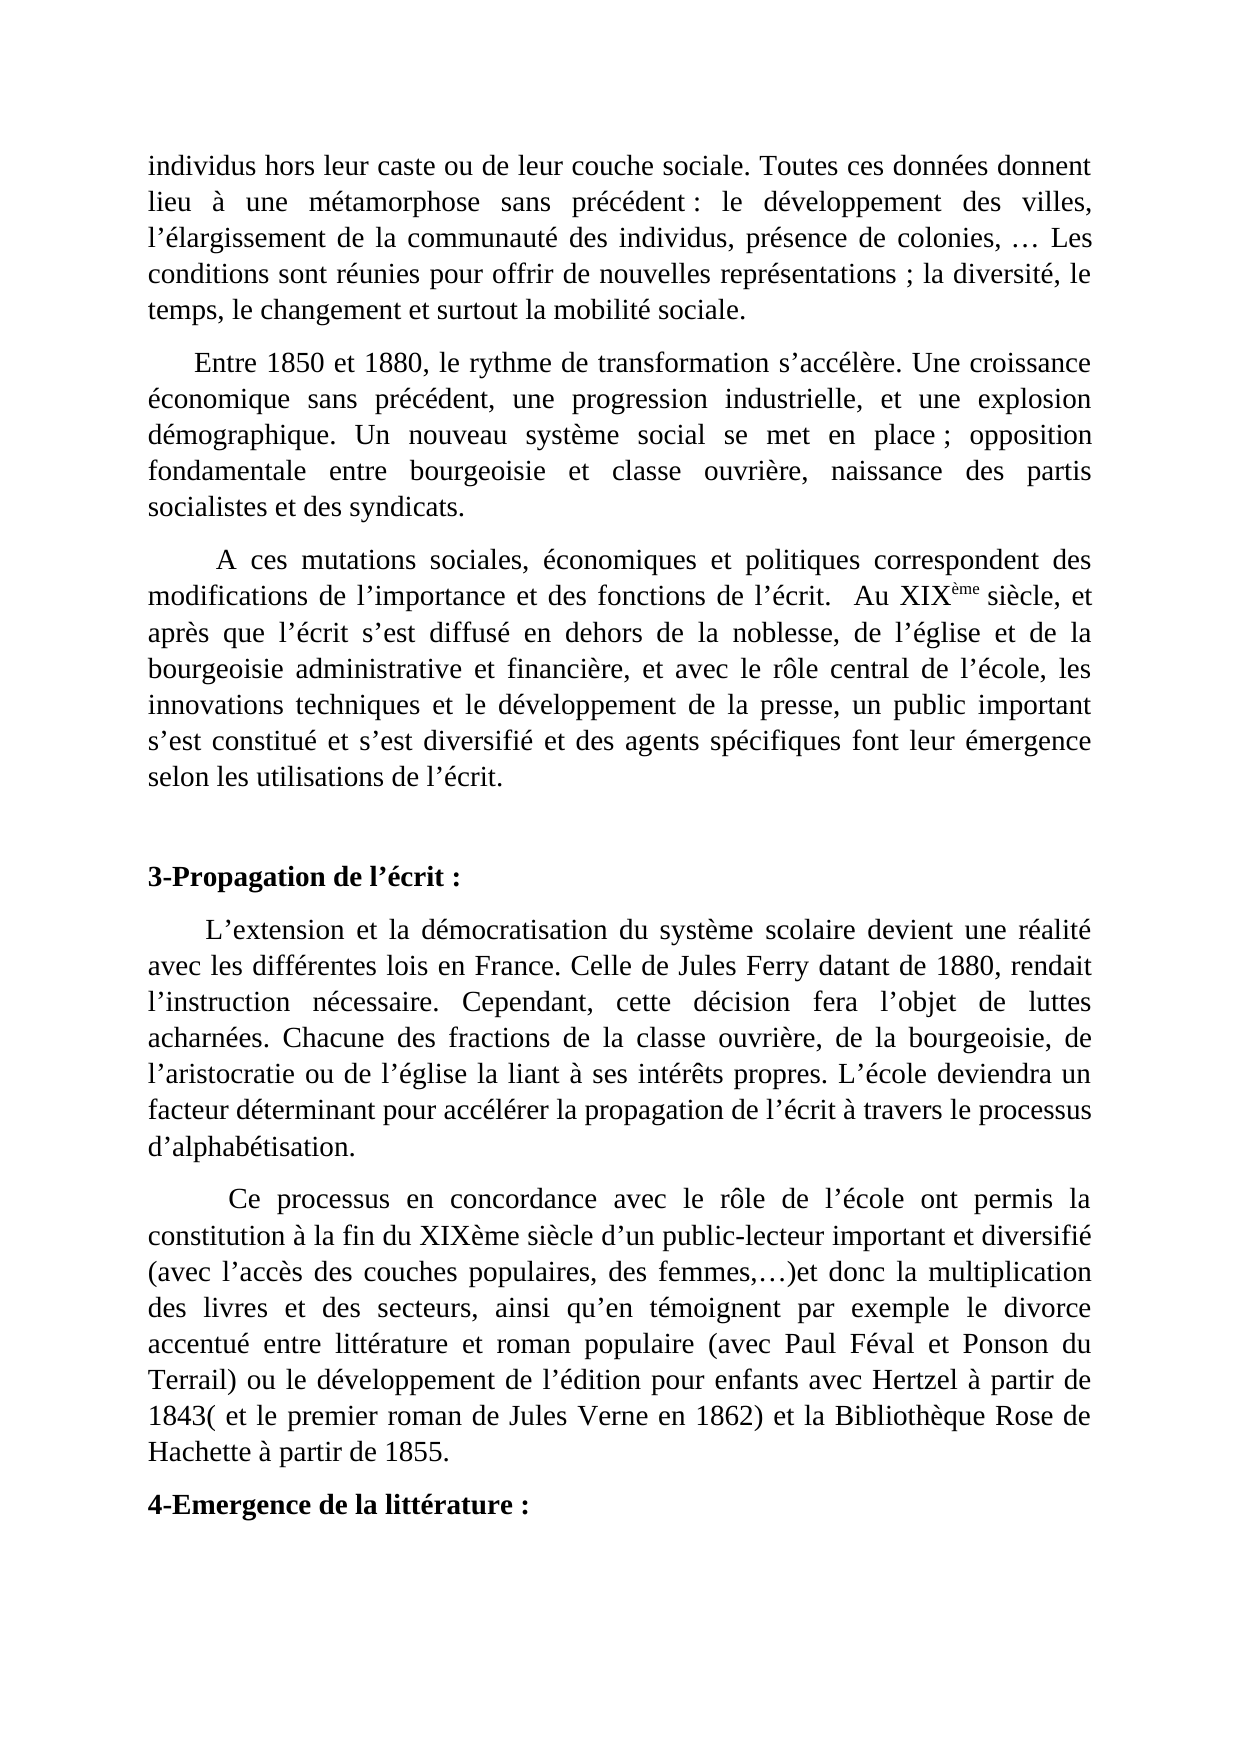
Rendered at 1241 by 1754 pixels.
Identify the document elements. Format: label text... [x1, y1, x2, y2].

text Ce processus en concordance avec le rôle de l’école ont permis la constitution à la fin du XIXème siècle d’un public-lecteur important et diversifié (avec l’accès des couches populaires, des femmes,…)et donc la multiplication des livres et des secteurs, ainsi qu’en témoignent par exemple le divorce accentué entre littérature et roman populaire (avec Paul Féval et Ponson du Terrail) ou le développement de l’édition pour enfants avec Hertzel à partir de 1843( et le premier roman de Jules Verne en 1862) et la Bibliothèque Rose de Hachette à partir de 1855. [148, 1181, 1093, 1468]
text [148, 148, 1093, 326]
text 4-Emergence de la littérature : [148, 1487, 1093, 1521]
text A ces mutations sociales, économiques et politiques correspondent des modifications de l’importance et des fonctions de l’écrit. Au XIXème siècle, et après que l’écrit s’est diffusé en dehors de la noblesse, de l’église et de la bourgeoisie administrative et financière, et avec le rôle central de l’école, les innovations techniques et le développement de la presse, un public important s’est constitué et s’est diversifié et des agents spécifiques font leur émergence selon les utilisations de l’écrit. [148, 542, 1093, 793]
text 3-Propagation de l’écrit : [148, 859, 1093, 892]
text L’extension et la démocratisation du système scolaire devient une réalité avec les différentes lois en France. Celle de Jules Ferry datant de 1880, rendait l’instruction nécessaire. Cependant, cette décision fera l’objet de luttes acharnées. Chacune des fractions de la classe ouvrière, de la bourgeoisie, de l’aristocratie ou de l’église la liant à ses intérêts propres. L’école deviendra un facteur déterminant pour accélérer la propagation de l’écrit à travers le processus d’alphabétisation. [148, 912, 1093, 1162]
text Entre 1850 et 1880, le rythme de transformation s’accélère. Une croissance économique sans précédent, une progression industrielle, et une explosion démographique. Un nouveau système social se met en place ; opposition fondamentale entre bourgeoisie et classe ouvrière, naissance des partis socialistes et des syndicats. [148, 345, 1093, 523]
